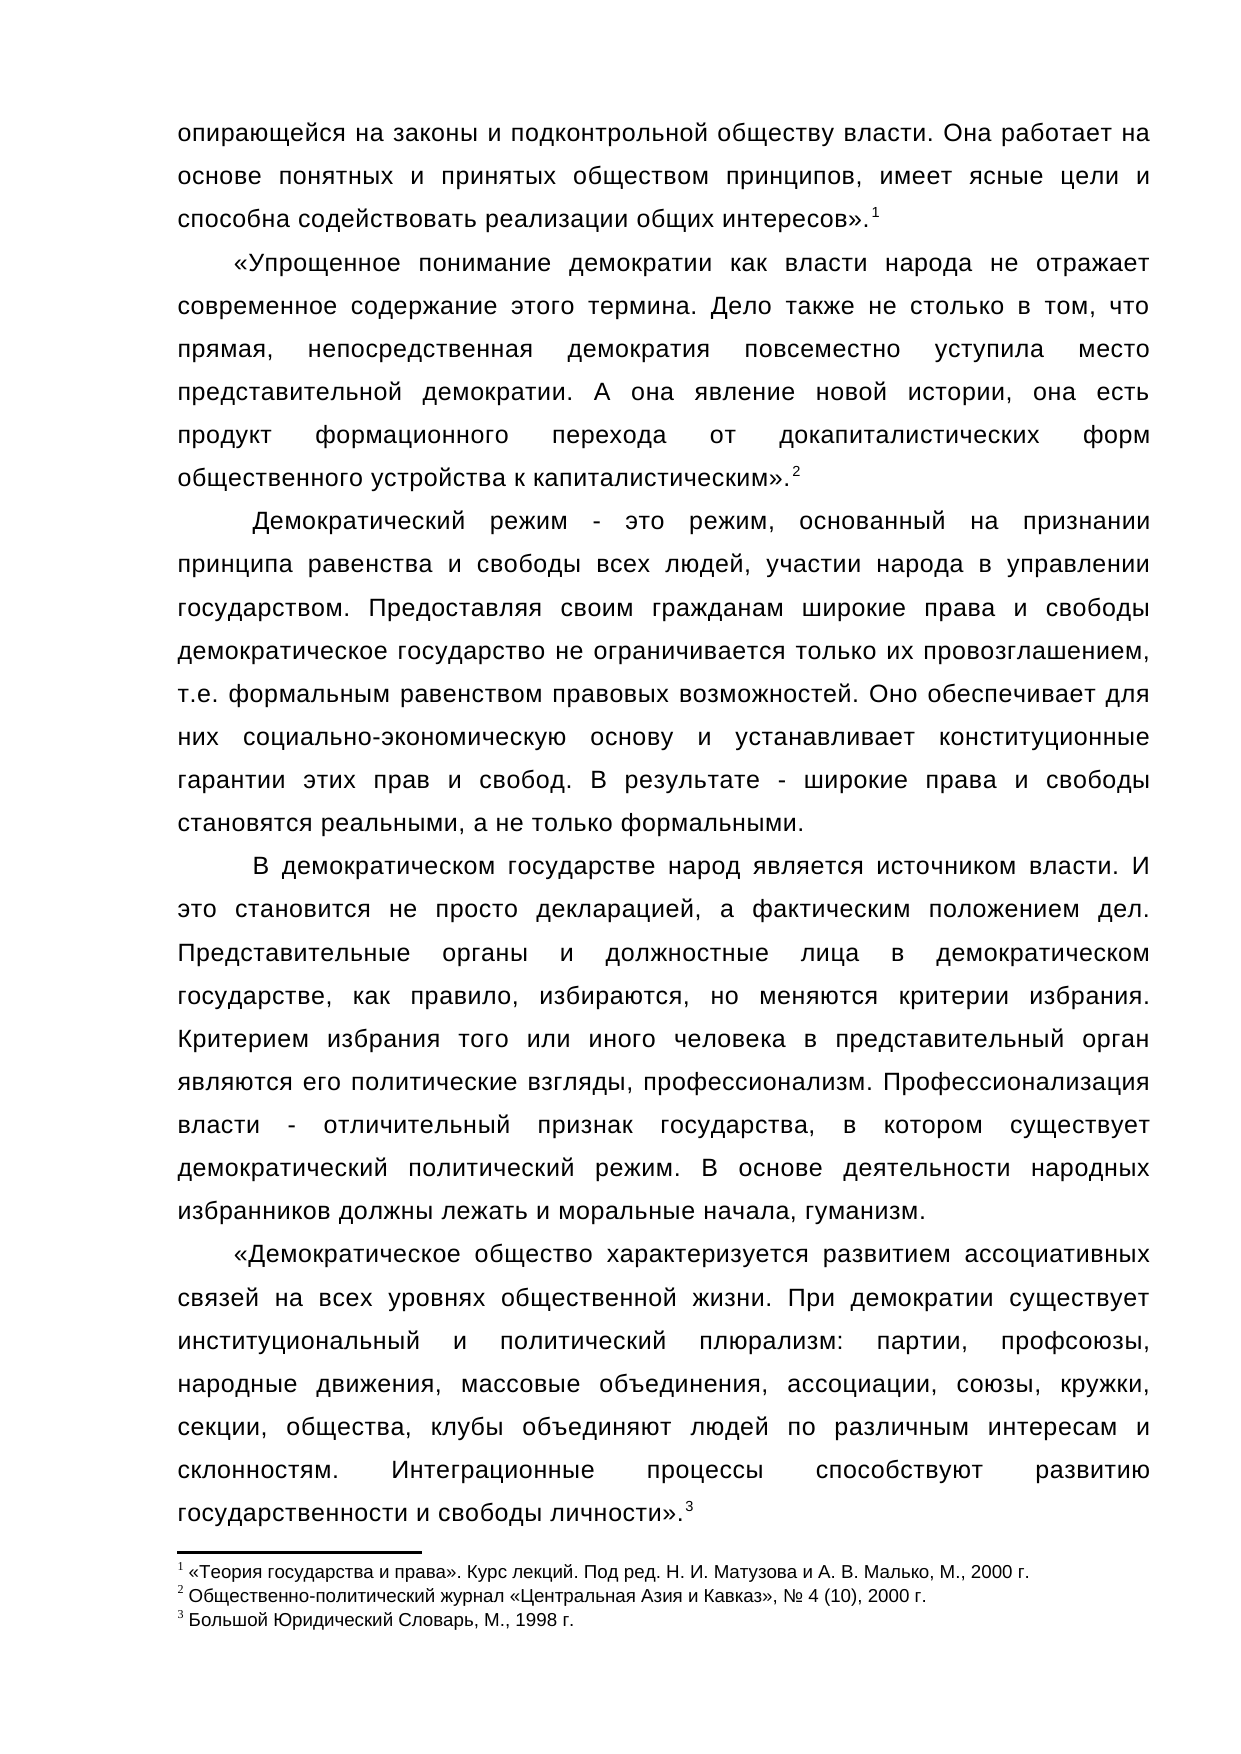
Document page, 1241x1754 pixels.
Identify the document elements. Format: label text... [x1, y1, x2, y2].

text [177, 118, 1152, 233]
text «Упрощенное понимание демократии как власти народа не отражает современное содержание этого термина. Дело также не столько в том, что прямая, непосредственная демократия повсеместно уступила место представительной демократии. А она явление новой истории, она есть продукт формационного перехода от докапиталистических форм общественного устройства к капиталистическим». [177, 247, 1152, 492]
text Демократический режим - это режим, основанный на признании принципа равенства и свободы всех людей, участии народа в управлении государством. Предоставляя своим гражданам широкие права и свободы демократическое государство не ограничивается только их провозглашением, т.е. формальным равенством правовых возможностей. Оно обеспечивает для них социально-экономическую основу и устанавливает конституционные гарантии этих прав и свобод. В результате - широкие права и свободы становятся реальными, а не только формальными. [177, 506, 1152, 837]
text «Демократическое общество характеризуется развитием ассоциативных связей на всех уровнях общественной жизни. При демократии существует институциональный и политический плюрализм: партии, профсоюзы, народные движения, массовые объединения, ассоциации, союзы, кружки, секции, общества, клубы объединяют людей по различным интересам и склонностям. Интеграционные процессы способствуют развитию государственности и свободы личности». [177, 1239, 1152, 1527]
text В демократическом государстве народ является источником власти. И это становится не просто декларацией, а фактическим положением дел. Представительные органы и должностные лица в демократическом государстве, как правило, избираются, но меняются критерии избрания. Критерием избрания того или иного человека в представительный орган являются его политические взгляды, профессионализм. Профессионализация власти - отличительный признак государства, в котором существует демократический политический режим. В основе деятельности народных избранников должны лежать и моральные начала, гуманизм. [177, 851, 1152, 1225]
